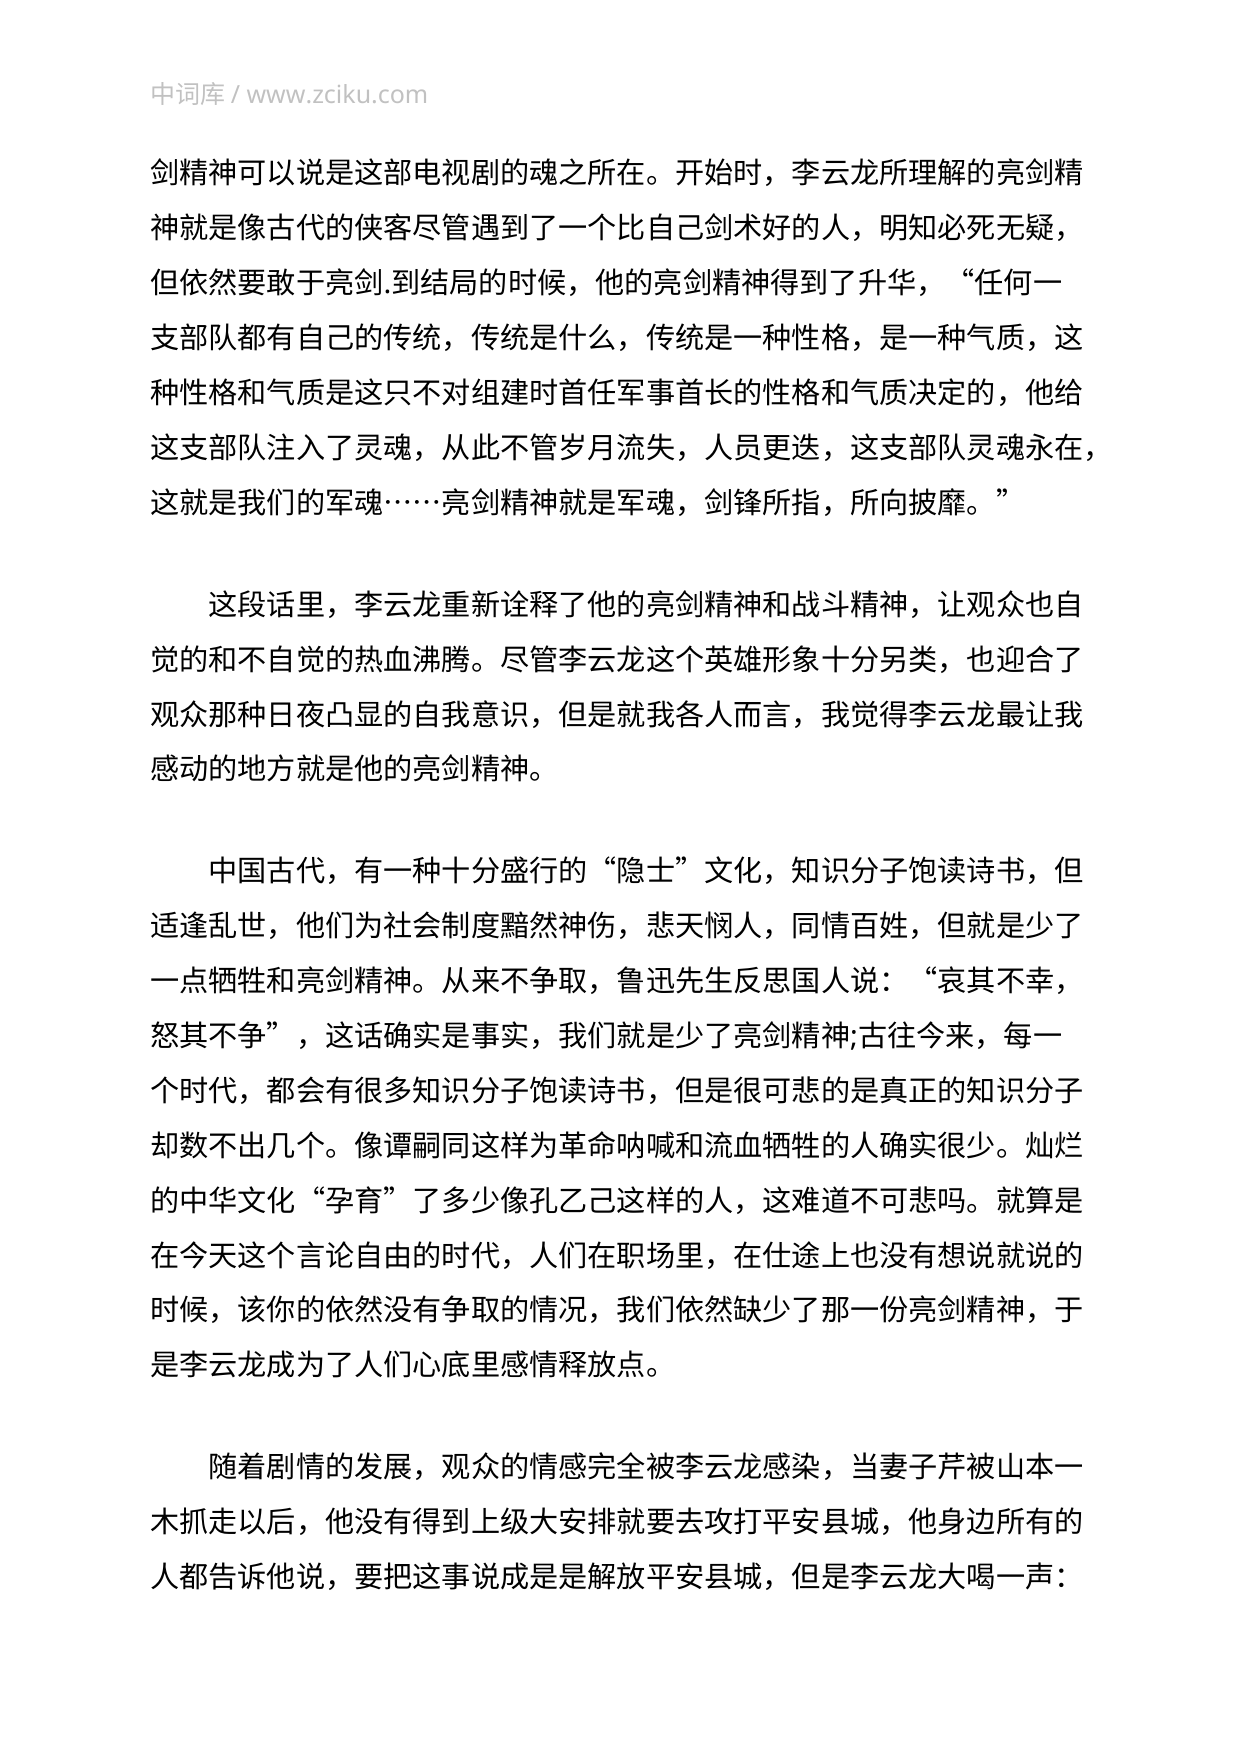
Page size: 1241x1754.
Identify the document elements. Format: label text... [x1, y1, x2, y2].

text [150, 1444, 1090, 1596]
text 中国古代，有一种十分盛行的“隐士”文化，知识分子饱读诗书，但适逢乱世，他们为社会制度黯然神伤，悲天悯人，同情百姓，但就是少了一点牺牲和亮剑精神。从来不争取，鲁迅先生反思国人说：“哀其不幸，怒其不争”，这话确实是事实，我们就是少了亮剑精神;古往今来，每一个时代，都会有很多知识分子饱读诗书，但是很可悲的是真正的知识分子却数不出几个。像谭嗣同这样为革命呐喊和流血牺牲的人确实很少。灿烂的中华文化“孕育”了多少像孔乙己这样的人，这难道不可悲吗。就算是在今天这个言论自由的时代，人们在职场里，在仕途上也没有想说就说的时候，该你的依然没有争取的情况，我们依然缺少了那一份亮剑精神，于是李云龙成为了人们心底里感情释放点。 [150, 848, 1090, 1384]
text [150, 150, 1090, 522]
text 这段话里，李云龙重新诠释了他的亮剑精神和战斗精神，让观众也自觉的和不自觉的热血沸腾。尽管李云龙这个英雄形象十分另类，也迎合了观众那种日夜凸显的自我意识，但是就我各人而言，我觉得李云龙最让我感动的地方就是他的亮剑精神。 [150, 581, 1090, 788]
